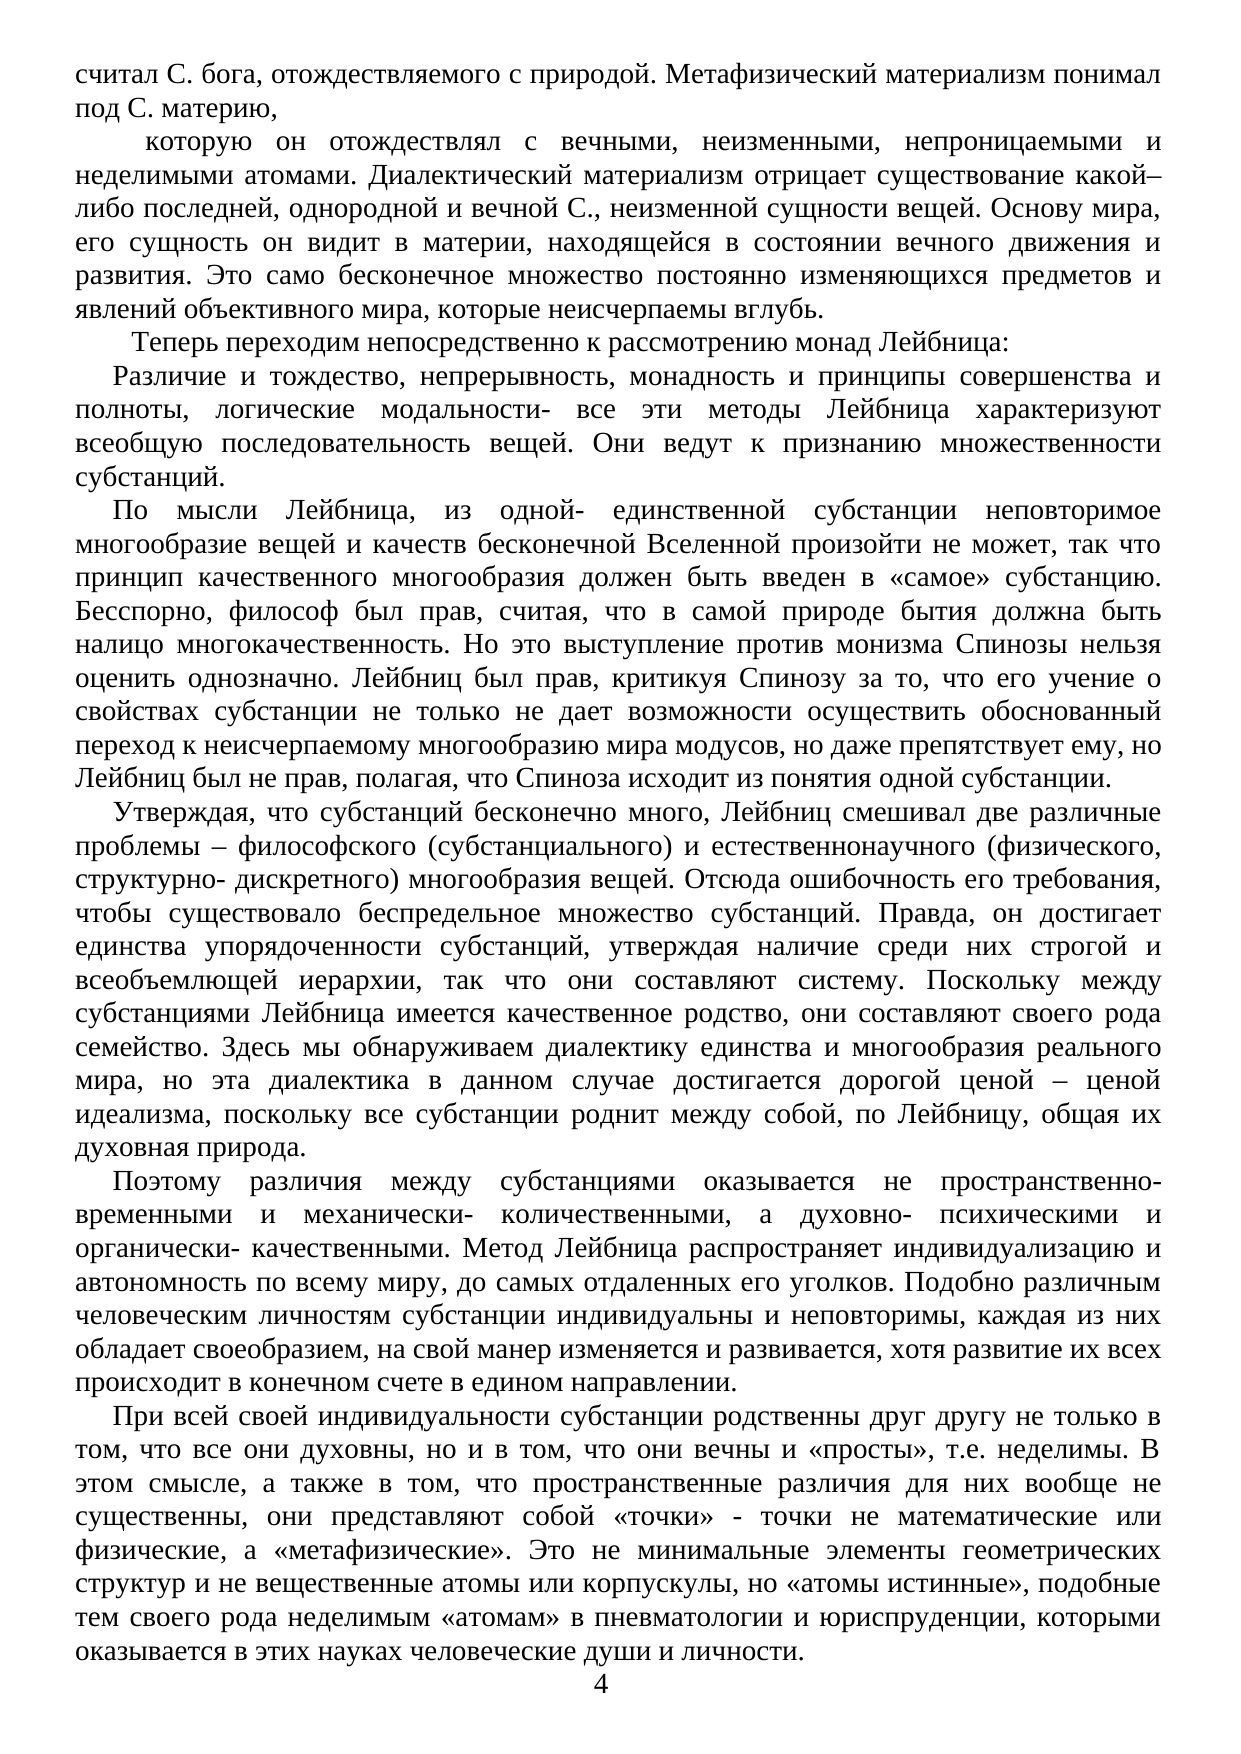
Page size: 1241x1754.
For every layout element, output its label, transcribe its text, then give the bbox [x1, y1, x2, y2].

text 4 [75, 1666, 1162, 1700]
text которую он отождествлял с вечными, неизменными, непроницаемыми и неделимыми атомами. Диалектический материализм отрицает существование какой–либо последней, однородной и вечной С., неизменной сущности вещей. Основу мира, его сущность он видит в материи, находящейся в состоянии вечного движения и развития. Это само бесконечное множество постоянно изменяющихся предметов и явлений объективного мира, которые неисчерпаемы вглубь. [75, 123, 1162, 324]
text Различие и тождество, непрерывность, монадность и принципы совершенства и полноты, логические модальности- все эти методы Лейбница характеризуют всеобщую последовательность вещей. Они ведут к признанию множественности субстанций. [75, 358, 1162, 492]
text По мысли Лейбница, из одной- единственной субстанции неповторимое многообразие вещей и качеств бесконечной Вселенной произойти не может, так что принцип качественного многообразия должен быть введен в «самое» субстанцию. Бесспорно, философ был прав, считая, что в самой природе бытия должна быть налицо многокачественность. Но это выступление против монизма Спинозы нельзя оценить однозначно. Лейбниц был прав, критикуя Спинозу за то, что его учение о свойствах субстанции не только не дает возможности осуществить обоснованный переход к неисчерпаемому многообразию мира модусов, но даже препятствует ему, но Лейбниц был не прав, полагая, что Спиноза исходит из понятия одной субстанции. [75, 492, 1162, 794]
text Теперь переходим непосредственно к рассмотрению монад Лейбница: [131, 324, 1162, 358]
text При всей своей индивидуальности субстанции родственны друг другу не только в том, что все они духовны, но и в том, что они вечны и «просты», т.е. неделимы. В этом смысле, а также в том, что пространственные различия для них вообще не существенны, они представляют собой «точки» - точки не математические или физические, а «метафизические». Это не минимальные элементы геометрических структур и не вещественные атомы или корпускулы, но «атомы истинные», подобные тем своего рода неделимым «атомам» в пневматологии и юриспруденции, которыми оказывается в этих науках человеческие души и личности. [75, 1398, 1162, 1666]
text Поэтому различия между субстанциями оказывается не пространственно- временными и механически- количественными, а духовно- психическими и органически- качественными. Метод Лейбница распространяет индивидуализацию и автономность по всему миру, до самых отдаленных его уголков. Подобно различным человеческим личностям субстанции индивидуальны и неповторимы, каждая из них обладает своеобразием, на свой манер изменяется и развивается, хотя развитие их всех происходит в конечном счете в едином направлении. [75, 1163, 1162, 1398]
text Утверждая, что субстанций бесконечно много, Лейбниц смешивал две различные проблемы – философского (субстанциального) и естественнонаучного (физического, структурно- дискретного) многообразия вещей. Отсюда ошибочность его требования, чтобы существовало беспредельное множество субстанций. Правда, он достигает единства упорядоченности субстанций, утверждая наличие среди них строгой и всеобъемлющей иерархии, так что они составляют систему. Поскольку между субстанциями Лейбница имеется качественное родство, они составляют своего рода семейство. Здесь мы обнаруживаем диалектику единства и многообразия реального мира, но эта диалектика в данном случае достигается дорогой ценой – ценой идеализма, поскольку все субстанции роднит между собой, по Лейбницу, общая их духовная природа. [75, 794, 1162, 1163]
text считал С. бога, отождествляемого с природой. Метафизический материализм понимал под С. материю, [75, 56, 1162, 123]
